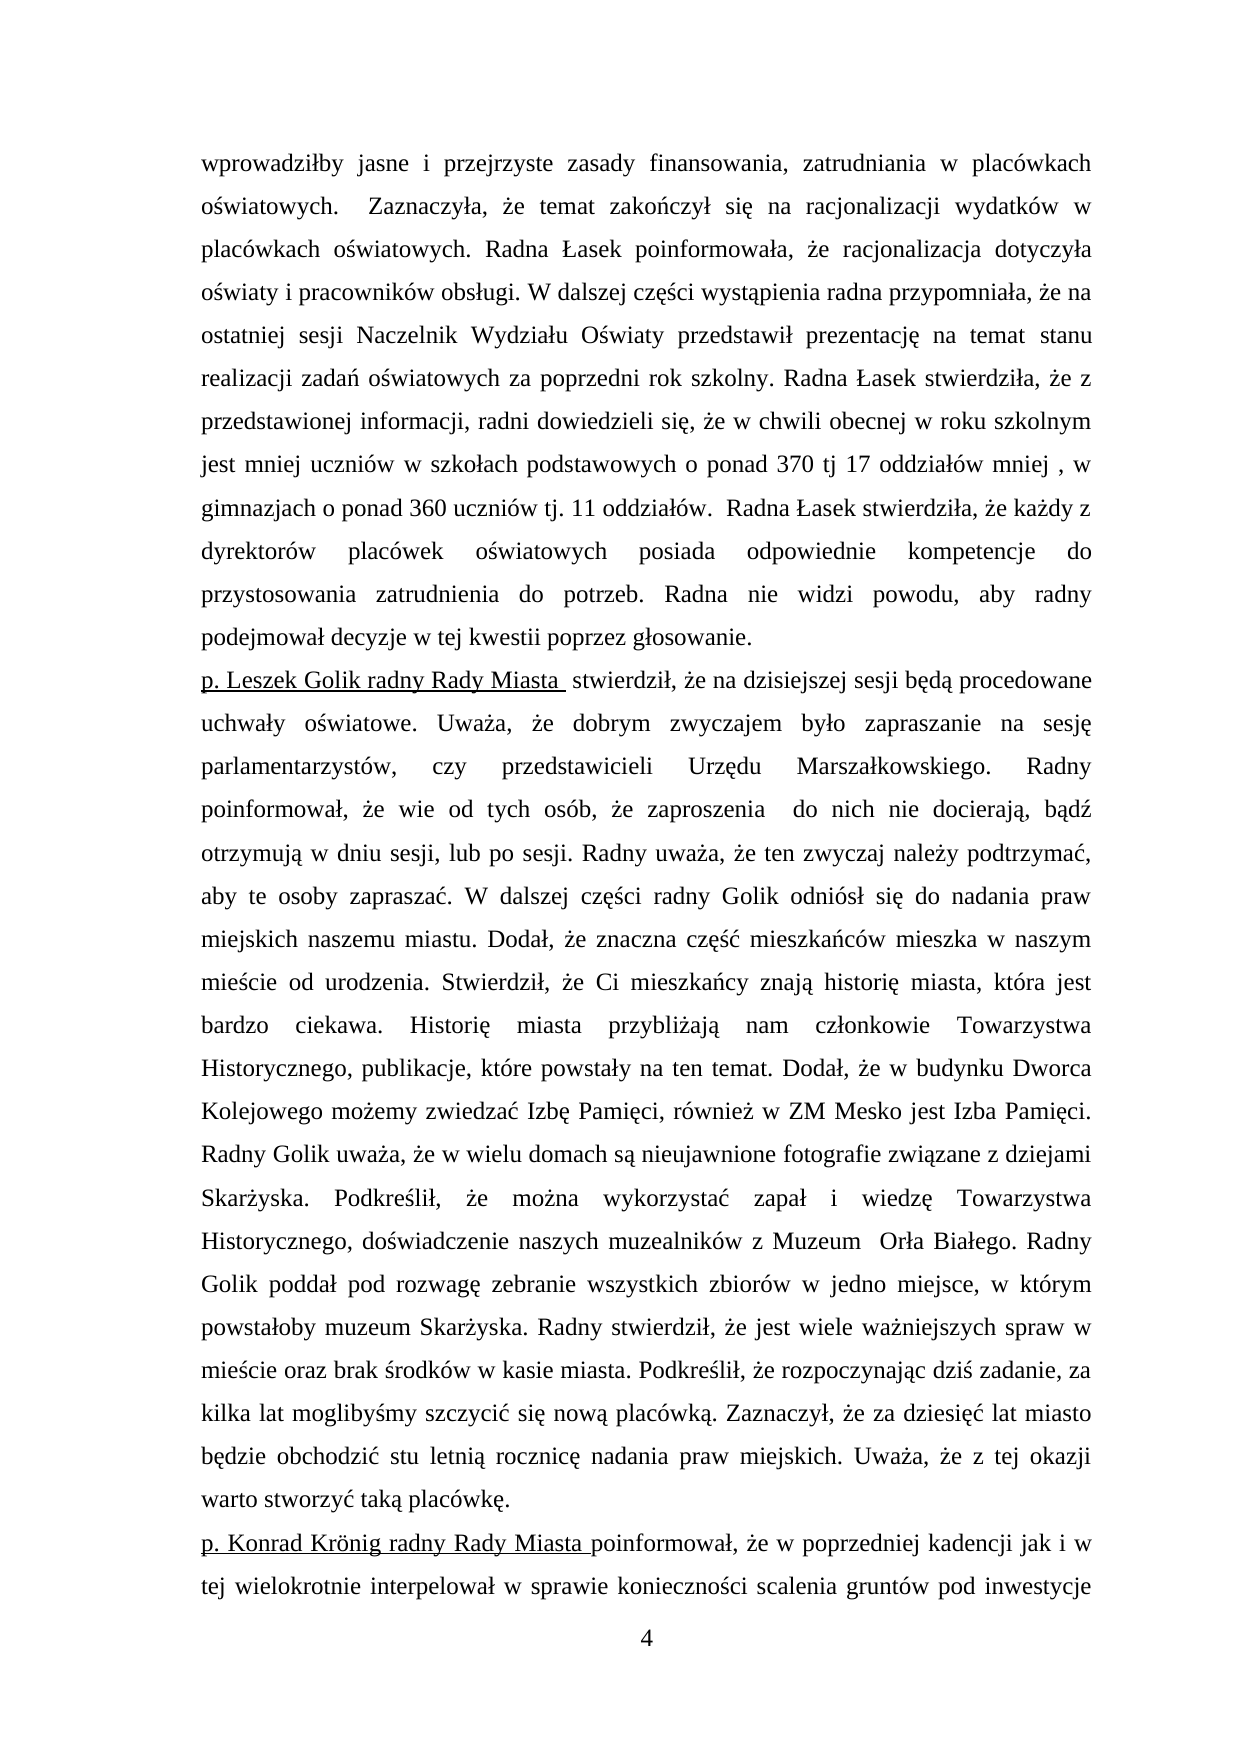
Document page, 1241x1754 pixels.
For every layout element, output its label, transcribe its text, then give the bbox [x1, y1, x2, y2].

text p. Leszek Golik radny Rady Miasta stwierdził, że na dzisiejszej sesji będą procedowane uchwały oświatowe. Uważa, że dobrym zwyczajem było zapraszanie na sesję parlamentarzystów, czy przedstawicieli Urzędu Marszałkowskiego. Radny poinformował, że wie od tych osób, że zaproszenia do nich nie docierają, bądź otrzymują w dniu sesji, lub po sesji. Radny uważa, że ten zwyczaj należy podtrzymać, aby te osoby zapraszać. W dalszej części radny Golik odniósł się do nadania praw miejskich naszemu miastu. Dodał, że znaczna część mieszkańców mieszka w naszym mieście od urodzenia. Stwierdził, że Ci mieszkańcy znają historię miasta, która jest bardzo ciekawa. Historię miasta przybliżają nam członkowie Towarzystwa Historycznego, publikacje, które powstały na ten temat. Dodał, że w budynku Dworca Kolejowego możemy zwiedzać Izbę Pamięci, również w ZM Mesko jest Izba Pamięci. Radny Golik uważa, że w wielu domach są nieujawnione fotografie związane z dziejami Skarżyska. Podkreślił, że można wykorzystać zapał i wiedzę Towarzystwa Historycznego, doświadczenie naszych muzealników z Muzeum Orła Białego. Radny Golik poddał pod rozwagę zebranie wszystkich zbiorów w jedno miejsce, w którym powstałoby muzeum Skarżyska. Radny stwierdził, że jest wiele ważniejszych spraw w mieście oraz brak środków w kasie miasta. Podkreślił, że rozpoczynając dziś zadanie, za kilka lat moglibyśmy szczycić się nową placówką. Zaznaczył, że za dziesięć lat miasto będzie obchodzić stu letnią rocznicę nadania praw miejskich. Uważa, że z tej okazji warto stworzyć taką placówkę. [201, 665, 1092, 1513]
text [201, 1528, 1092, 1599]
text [201, 148, 1092, 651]
